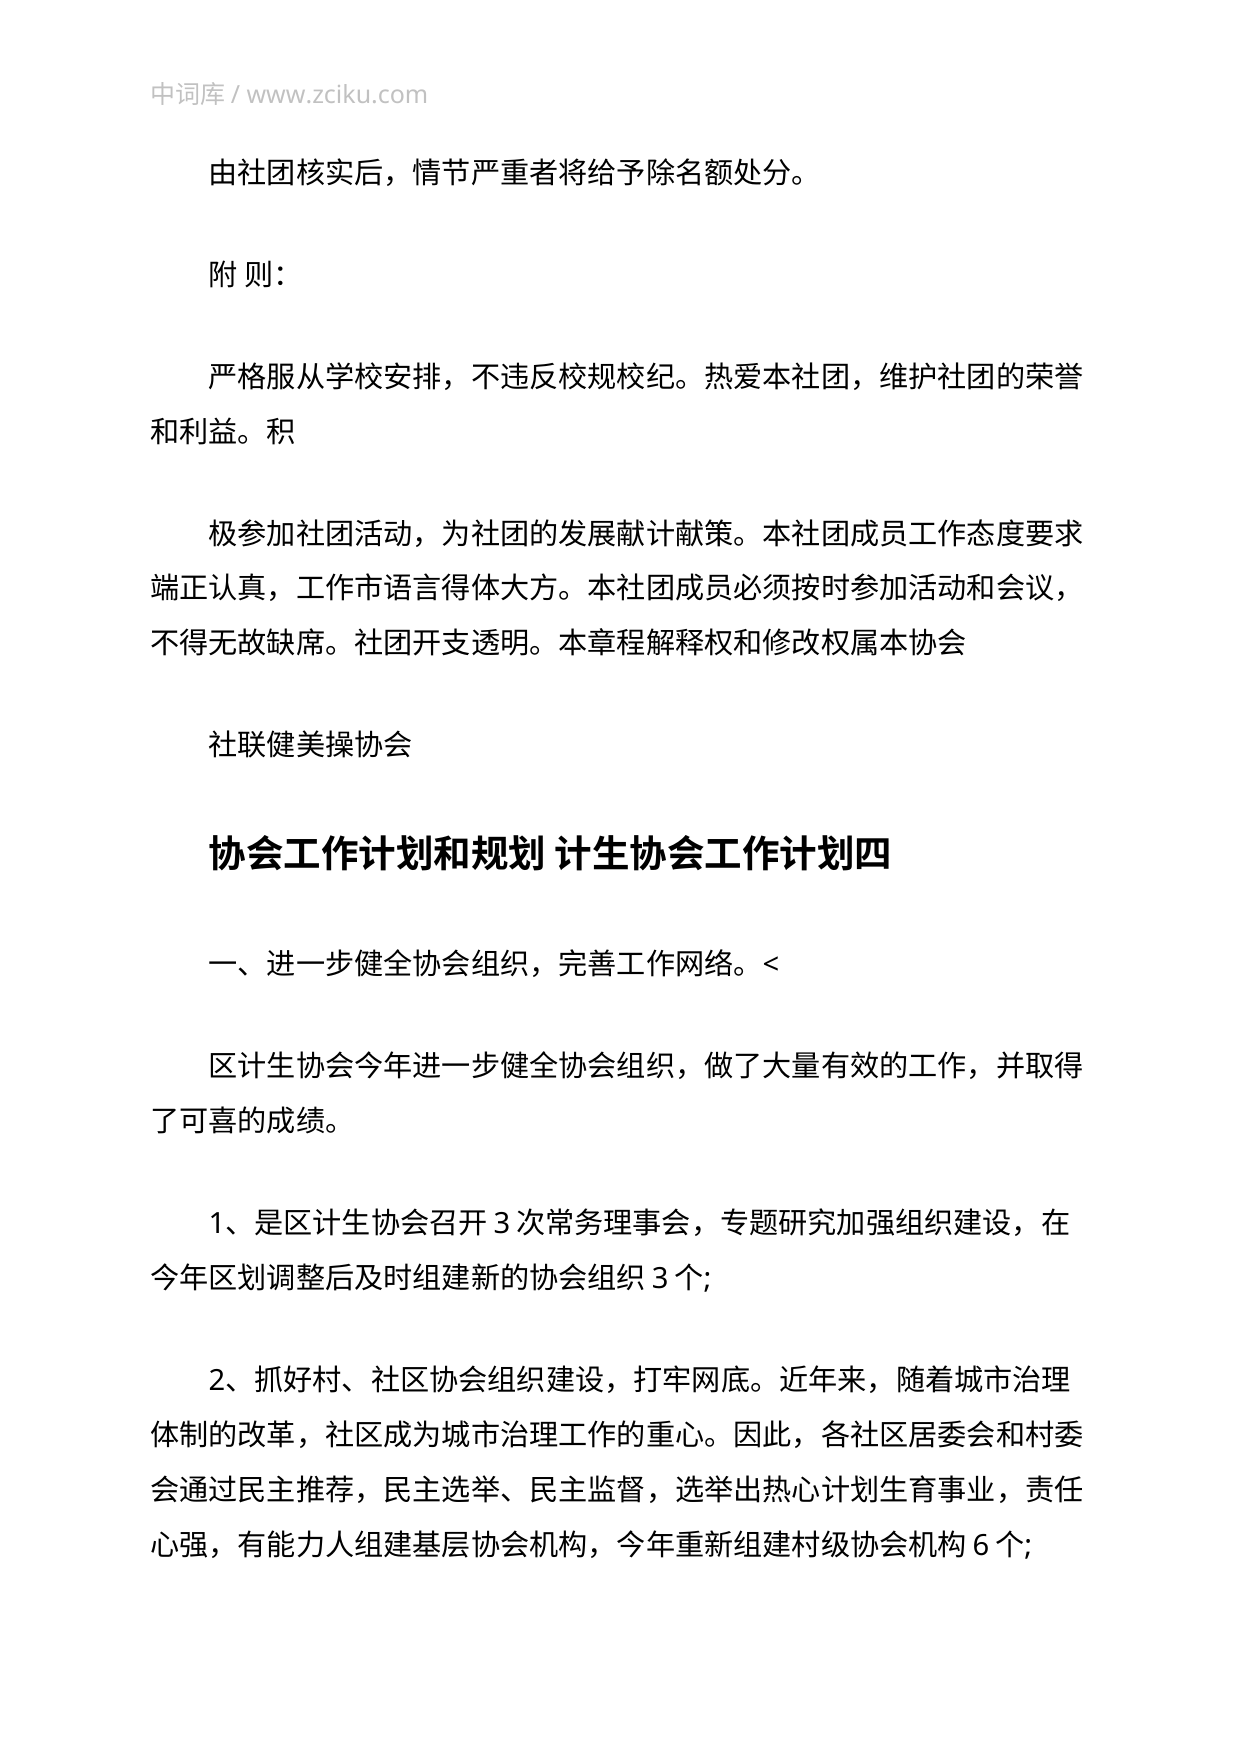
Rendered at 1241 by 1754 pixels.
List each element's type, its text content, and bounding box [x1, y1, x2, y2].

text 1、是区计生协会召开3次常务理事会，专题研究加强组织建设，在今年区划调整后及时组建新的协会组织3个; [150, 1199, 1090, 1297]
text 附 则： [150, 252, 1090, 294]
text 严格服从学校安排，不违反校规校纪。热爱本社团，维护社团的荣誉和利益。积 [150, 353, 1090, 451]
text 极参加社团活动，为社团的发展献计献策。本社团成员工作态度要求端正认真，工作市语言得体大方。本社团成员必须按时参加活动和会议，不得无故缺席。社团开支透明。本章程解释权和修改权属本协会 [150, 510, 1090, 662]
text 社联健美操协会 [150, 722, 1090, 764]
text 由社团核实后，情节严重者将给予除名额处分。 [150, 150, 1090, 192]
text 一、进一步健全协会组织，完善工作网络。< [150, 941, 1090, 983]
text 2、抓好村、社区协会组织建设，打牢网底。近年来，随着城市治理体制的改革，社区成为城市治理工作的重心。因此，各社区居委会和村委会通过民主推荐，民主选举、民主监督，选举出热心计划生育事业，责任心强，有能力人组建基层协会机构，今年重新组建村级协会机构6个; [150, 1357, 1090, 1564]
text 协会工作计划和规划 计生协会工作计划四 [150, 823, 1090, 878]
text 区计生协会今年进一步健全协会组织，做了大量有效的工作，并取得了可喜的成绩。 [150, 1043, 1090, 1140]
